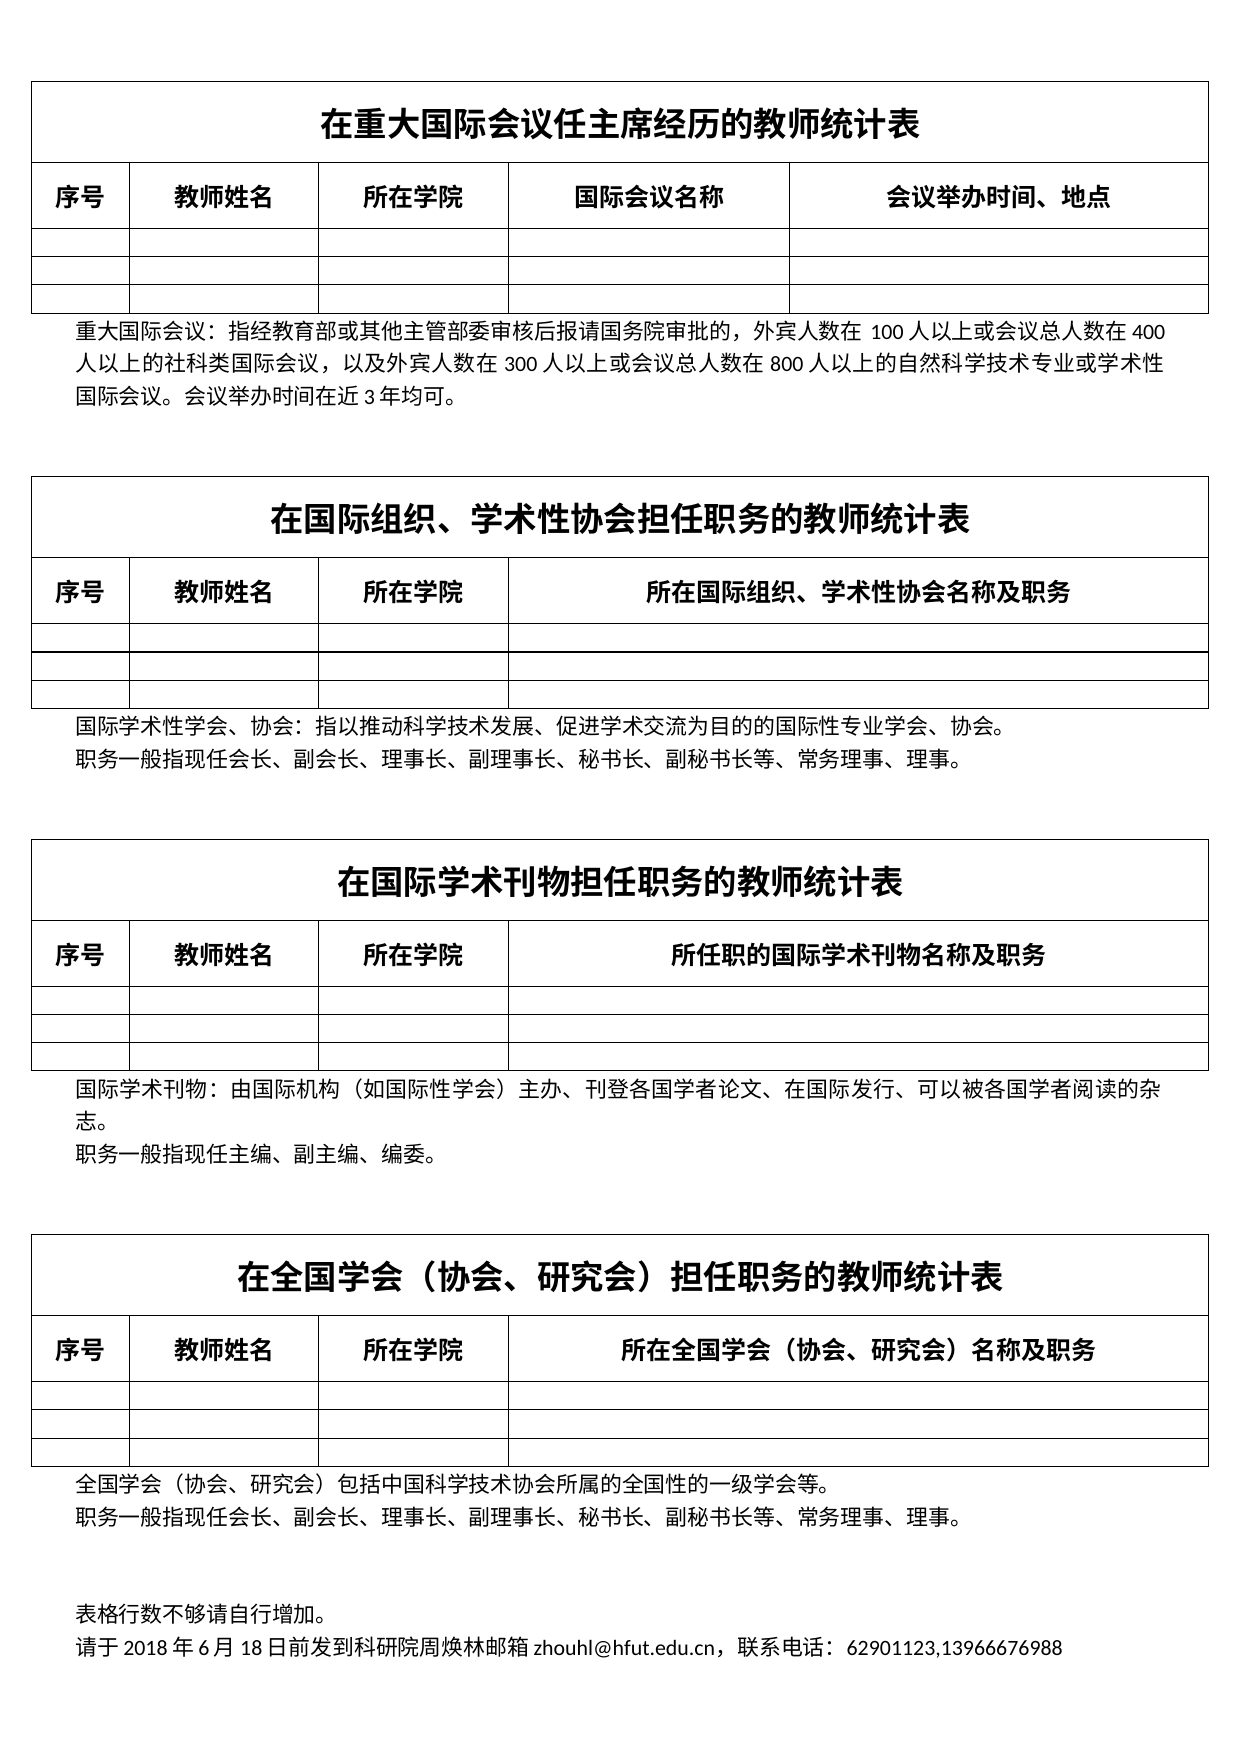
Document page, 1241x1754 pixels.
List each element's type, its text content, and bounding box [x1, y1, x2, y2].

table_cell 序号 [32, 1316, 129, 1381]
table_cell [32, 624, 129, 651]
table_cell [509, 257, 789, 284]
table_cell [319, 1043, 508, 1070]
table_cell [130, 1015, 318, 1042]
table_cell [509, 1382, 1208, 1409]
table_cell [319, 257, 508, 284]
table_cell [509, 681, 1208, 708]
table_cell [319, 1410, 508, 1437]
table_cell 所在学院 [319, 1316, 508, 1381]
table_cell 序号 [32, 558, 129, 623]
table_cell [32, 229, 129, 256]
table_cell [509, 1439, 1208, 1466]
table_cell 所在学院 [319, 163, 508, 228]
text 请于2018年6月18日前发到科研院周焕林邮箱zhouhl@hfut.edu.cn，联系电话：62901123,13966676988 [75, 1629, 1165, 1662]
table_cell 教师姓名 [130, 163, 318, 228]
table_cell 教师姓名 [130, 558, 318, 623]
table_cell [32, 1382, 129, 1409]
table_cell [130, 257, 318, 284]
table_cell [130, 1439, 318, 1466]
table_cell [790, 257, 1208, 284]
text 国际学术性学会、协会：指以推动科学技术发展、促进学术交流为目的的国际性专业学会、协会。 [75, 709, 1165, 741]
table_cell 所任职的国际学术刊物名称及职务 [509, 921, 1208, 986]
text 重大国际会议：指经教育部或其他主管部委审核后报请国务院审批的，外宾人数在100人以上或会议总人数在400人以上的社科类国际会议，以及外宾人数在300人以上或会议总人数在800人以上的自然科学技术专业或学术性国际会议。会议举办时间在近3年均可。 [75, 314, 1165, 411]
table_cell [319, 653, 508, 679]
table_cell [509, 987, 1208, 1014]
table_header 在重大国际会议任主席经历的教师统计表 [32, 82, 1208, 162]
text 全国学会（协会、研究会）包括中国科学技术协会所属的全国性的一级学会等。 [75, 1467, 1165, 1499]
table_cell [32, 1015, 129, 1042]
text 职务一般指现任会长、副会长、理事长、副理事长、秘书长、副秘书长等、常务理事、理事。 [75, 741, 1165, 774]
table_cell [32, 653, 129, 679]
table_cell [319, 229, 508, 256]
table_cell [319, 1439, 508, 1466]
table_cell 所在国际组织、学术性协会名称及职务 [509, 558, 1208, 623]
table_cell [130, 987, 318, 1014]
table_cell 序号 [32, 163, 129, 228]
table_cell [130, 1382, 318, 1409]
table_header 在国际学术刊物担任职务的教师统计表 [32, 840, 1208, 920]
table_cell [32, 257, 129, 284]
table_cell [32, 681, 129, 708]
table_cell [32, 1439, 129, 1466]
table_cell [319, 987, 508, 1014]
table_cell [319, 681, 508, 708]
table_cell [509, 229, 789, 256]
table_cell 国际会议名称 [509, 163, 789, 228]
table_cell [319, 1015, 508, 1042]
table_cell [130, 1410, 318, 1437]
text 国际学术刊物：由国际机构（如国际性学会）主办、刊登各国学者论文、在国际发行、可以被各国学者阅读的杂志。 [75, 1071, 1165, 1136]
table_cell [130, 1043, 318, 1070]
text 职务一般指现任主编、副主编、编委。 [75, 1136, 1165, 1169]
table_cell [32, 987, 129, 1014]
table_cell 教师姓名 [130, 1316, 318, 1381]
table_cell [319, 1382, 508, 1409]
table_cell [32, 1043, 129, 1070]
table_cell 序号 [32, 921, 129, 986]
table_cell [32, 285, 129, 312]
table_cell [509, 285, 789, 312]
table_cell [32, 1410, 129, 1437]
table_header 在国际组织、学术性协会担任职务的教师统计表 [32, 477, 1208, 557]
table_cell [130, 653, 318, 679]
table_cell 所在学院 [319, 558, 508, 623]
table_cell [509, 1015, 1208, 1042]
table_cell 会议举办时间、地点 [790, 163, 1208, 228]
table_cell [509, 624, 1208, 651]
text 表格行数不够请自行增加。 [75, 1597, 1165, 1629]
table_cell 所在学院 [319, 921, 508, 986]
table_cell [509, 1410, 1208, 1437]
table_cell [130, 229, 318, 256]
table_cell [319, 285, 508, 312]
table_cell [509, 653, 1208, 679]
table_cell [130, 624, 318, 651]
table_cell 教师姓名 [130, 921, 318, 986]
table_cell [509, 1043, 1208, 1070]
table_header 在全国学会（协会、研究会）担任职务的教师统计表 [32, 1235, 1208, 1315]
table_cell [790, 229, 1208, 256]
table_cell 所在全国学会（协会、研究会）名称及职务 [509, 1316, 1208, 1381]
text 职务一般指现任会长、副会长、理事长、副理事长、秘书长、副秘书长等、常务理事、理事。 [75, 1499, 1165, 1532]
table_cell [319, 624, 508, 651]
table_cell [130, 285, 318, 312]
table_cell [130, 681, 318, 708]
table_cell [790, 285, 1208, 312]
